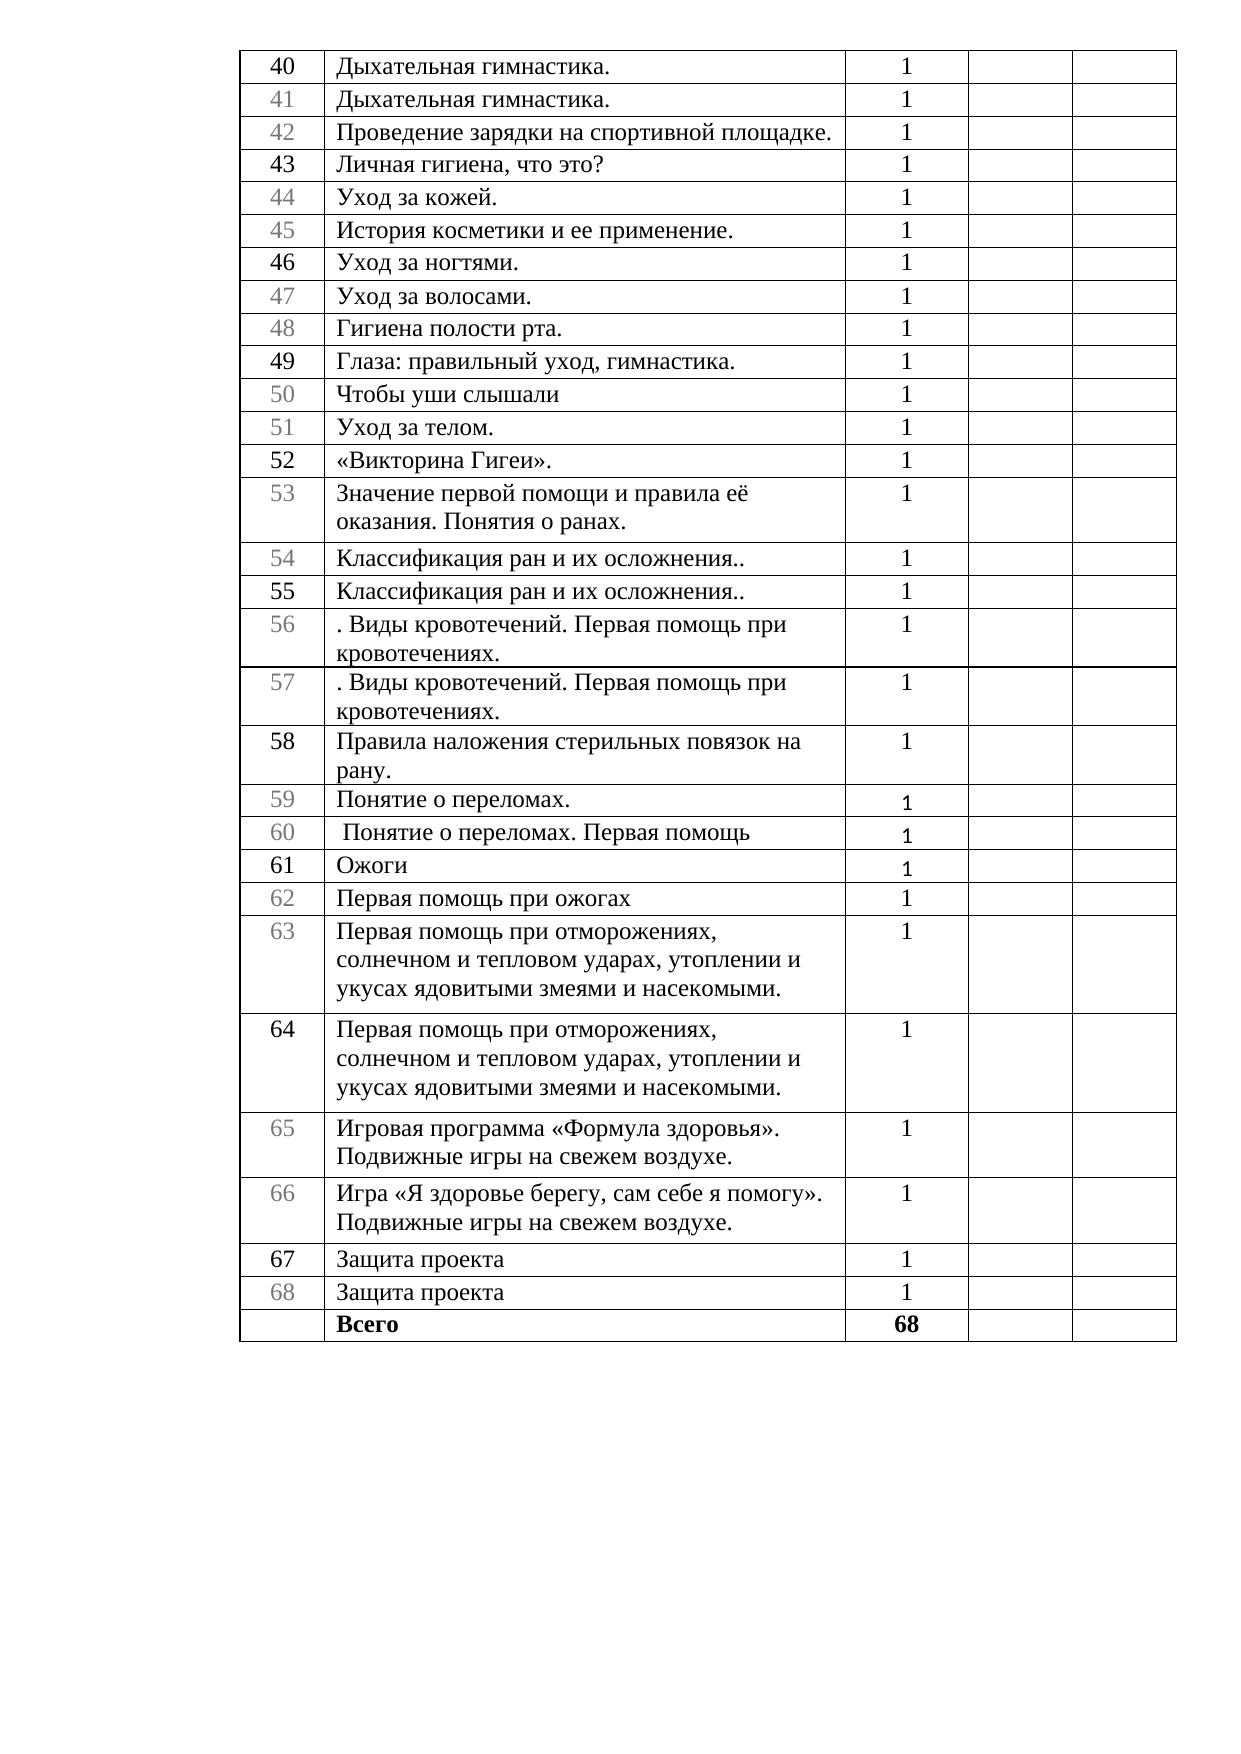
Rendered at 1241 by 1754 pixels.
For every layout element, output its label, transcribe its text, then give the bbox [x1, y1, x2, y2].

table_cell [1073, 84, 1176, 116]
table_cell Первая помощь при ожогах [325, 883, 845, 915]
table_cell [969, 1310, 1072, 1341]
table_cell [969, 182, 1072, 214]
table_cell 1 [846, 346, 968, 378]
table_cell 65 [241, 1113, 324, 1177]
table_cell 1 [846, 850, 968, 882]
table_cell Правила наложения стерильных повязок на рану. [325, 726, 845, 783]
table_cell 50 [241, 379, 324, 411]
table_cell [1073, 1277, 1176, 1308]
table_cell 1 [846, 182, 968, 214]
table_cell [1073, 850, 1176, 882]
table_cell 1 [846, 576, 968, 608]
table_cell [969, 543, 1072, 575]
table_cell 41 [241, 84, 324, 116]
table_cell [969, 1014, 1072, 1112]
table_cell [1073, 883, 1176, 915]
table_cell 1 [846, 281, 968, 312]
table_cell . Виды кровотечений. Первая помощь при кровотечениях. [325, 668, 845, 725]
table_cell [969, 346, 1072, 378]
table_cell 1 [846, 609, 968, 666]
table_cell Значение первой помощи и правила её оказания. Понятия о ранах. [325, 478, 845, 542]
table_cell 52 [241, 445, 324, 477]
table_cell [1073, 445, 1176, 477]
table_cell 1 [846, 1113, 968, 1177]
table_cell [1073, 609, 1176, 666]
table_cell . Виды кровотечений. Первая помощь при кровотечениях. [325, 609, 845, 666]
table_cell [969, 785, 1072, 816]
table_cell [1073, 817, 1176, 849]
table_cell 49 [241, 346, 324, 378]
table_cell [969, 576, 1072, 608]
table_cell [1073, 346, 1176, 378]
table_cell [969, 379, 1072, 411]
table_cell 40 [241, 51, 324, 83]
table_cell 1 [846, 1014, 968, 1112]
table_cell [1073, 576, 1176, 608]
table_cell 1 [846, 445, 968, 477]
table_cell 57 [241, 668, 324, 725]
table_cell 1 [846, 916, 968, 1013]
table_cell 1 [846, 726, 968, 783]
table_cell 60 [241, 817, 324, 849]
table_cell 1 [846, 668, 968, 725]
table_cell [1073, 668, 1176, 725]
table_cell [1073, 1113, 1176, 1177]
table_cell [969, 817, 1072, 849]
table_cell История косметики и ее применение. [325, 215, 845, 247]
table_cell 1 [846, 379, 968, 411]
table_cell 1 [846, 412, 968, 444]
table_cell [1073, 543, 1176, 575]
table_cell [969, 668, 1072, 725]
table_cell Защита проекта [325, 1244, 845, 1276]
table_cell 42 [241, 117, 324, 148]
table_cell 1 [846, 150, 968, 181]
table_cell 1 [846, 84, 968, 116]
table_cell [1073, 150, 1176, 181]
table_cell 47 [241, 281, 324, 312]
table_cell [1073, 1244, 1176, 1276]
table_cell [1073, 1310, 1176, 1341]
table_cell 66 [241, 1178, 324, 1243]
table_cell 64 [241, 1014, 324, 1112]
table_cell [1073, 478, 1176, 542]
table_cell «Викторина Гигеи». [325, 445, 845, 477]
table_cell [969, 883, 1072, 915]
table_cell Уход за ногтями. [325, 248, 845, 280]
table_cell 1 [846, 785, 968, 816]
table_cell [969, 726, 1072, 783]
table_cell 48 [241, 314, 324, 345]
table_cell Первая помощь при отморожениях, солнечном и тепловом ударах, утоплении и укусах ядовитыми змеями и насекомыми. [325, 1014, 845, 1112]
table_cell Дыхательная гимнастика. [325, 51, 845, 83]
table_cell Уход за кожей. [325, 182, 845, 214]
table_cell Ожоги [325, 850, 845, 882]
table_cell 53 [241, 478, 324, 542]
table_cell 68 [241, 1277, 324, 1308]
table_cell 1 [846, 215, 968, 247]
table_cell 1 [846, 1277, 968, 1308]
table_cell 61 [241, 850, 324, 882]
table_cell Первая помощь при отморожениях, солнечном и тепловом ударах, утоплении и укусах ядовитыми змеями и насекомыми. [325, 916, 845, 1013]
table_cell [969, 117, 1072, 148]
table_cell [969, 51, 1072, 83]
table_cell [1073, 726, 1176, 783]
table_cell [969, 281, 1072, 312]
table_cell Глаза: правильный уход, гимнастика. [325, 346, 845, 378]
table_cell [969, 1178, 1072, 1243]
table_cell 51 [241, 412, 324, 444]
table_cell Понятие о переломах. [325, 785, 845, 816]
table_cell [969, 412, 1072, 444]
table_cell 45 [241, 215, 324, 247]
table_cell 1 [846, 1244, 968, 1276]
table_cell [969, 1277, 1072, 1308]
table_cell Чтобы уши слышали [325, 379, 845, 411]
table_cell [1073, 412, 1176, 444]
table_cell 1 [846, 478, 968, 542]
table_cell Классификация ран и их осложнения.. [325, 543, 845, 575]
table_cell Личная гигиена, что это? [325, 150, 845, 181]
table_cell Классификация ран и их осложнения.. [325, 576, 845, 608]
table_cell Понятие о переломах. Первая помощь [325, 817, 845, 849]
table_cell [969, 314, 1072, 345]
table_cell Проведение зарядки на спортивной площадке. [325, 117, 845, 148]
table_cell 62 [241, 883, 324, 915]
table_cell [969, 850, 1072, 882]
table_cell Гигиена полости рта. [325, 314, 845, 345]
table_cell [1073, 916, 1176, 1013]
table_cell Защита проекта [325, 1277, 845, 1308]
table_cell 58 [241, 726, 324, 783]
table_cell 1 [846, 314, 968, 345]
table_cell [969, 478, 1072, 542]
table_cell 1 [846, 817, 968, 849]
table_cell [969, 1113, 1072, 1177]
table_cell 1 [846, 51, 968, 83]
table_cell Уход за телом. [325, 412, 845, 444]
table_cell 67 [241, 1244, 324, 1276]
table_cell [969, 248, 1072, 280]
table_cell [1073, 1178, 1176, 1243]
table_cell [1073, 248, 1176, 280]
table_cell 55 [241, 576, 324, 608]
table_cell [1073, 281, 1176, 312]
table_cell [1073, 785, 1176, 816]
table_cell 1 [846, 1178, 968, 1243]
table_cell 68 [846, 1310, 968, 1341]
table_cell [969, 609, 1072, 666]
table_cell 43 [241, 150, 324, 181]
table_cell [1073, 314, 1176, 345]
table_cell [969, 916, 1072, 1013]
table_cell 1 [846, 543, 968, 575]
table_cell Игровая программа «Формула здоровья». Подвижные игры на свежем воздухе. [325, 1113, 845, 1177]
table_cell [1073, 182, 1176, 214]
table_cell 54 [241, 543, 324, 575]
table_cell [1073, 379, 1176, 411]
table_cell Всего [325, 1310, 845, 1341]
table_cell 46 [241, 248, 324, 280]
table_cell 1 [846, 117, 968, 148]
table_cell [969, 445, 1072, 477]
table_cell [241, 1310, 324, 1341]
table_cell [969, 84, 1072, 116]
table_cell Игра «Я здоровье берегу, сам себе я помогу». Подвижные игры на свежем воздухе. [325, 1178, 845, 1243]
table_cell [969, 150, 1072, 181]
table_cell [1073, 51, 1176, 83]
table_cell [1073, 1014, 1176, 1112]
table_cell 1 [846, 248, 968, 280]
table_cell [1073, 215, 1176, 247]
table_cell Дыхательная гимнастика. [325, 84, 845, 116]
table_cell [1073, 117, 1176, 148]
table_cell 44 [241, 182, 324, 214]
table_cell 56 [241, 609, 324, 666]
table_cell 63 [241, 916, 324, 1013]
table_cell 59 [241, 785, 324, 816]
table_cell Уход за волосами. [325, 281, 845, 312]
table_cell 1 [846, 883, 968, 915]
table_cell [969, 1244, 1072, 1276]
table_cell [969, 215, 1072, 247]
